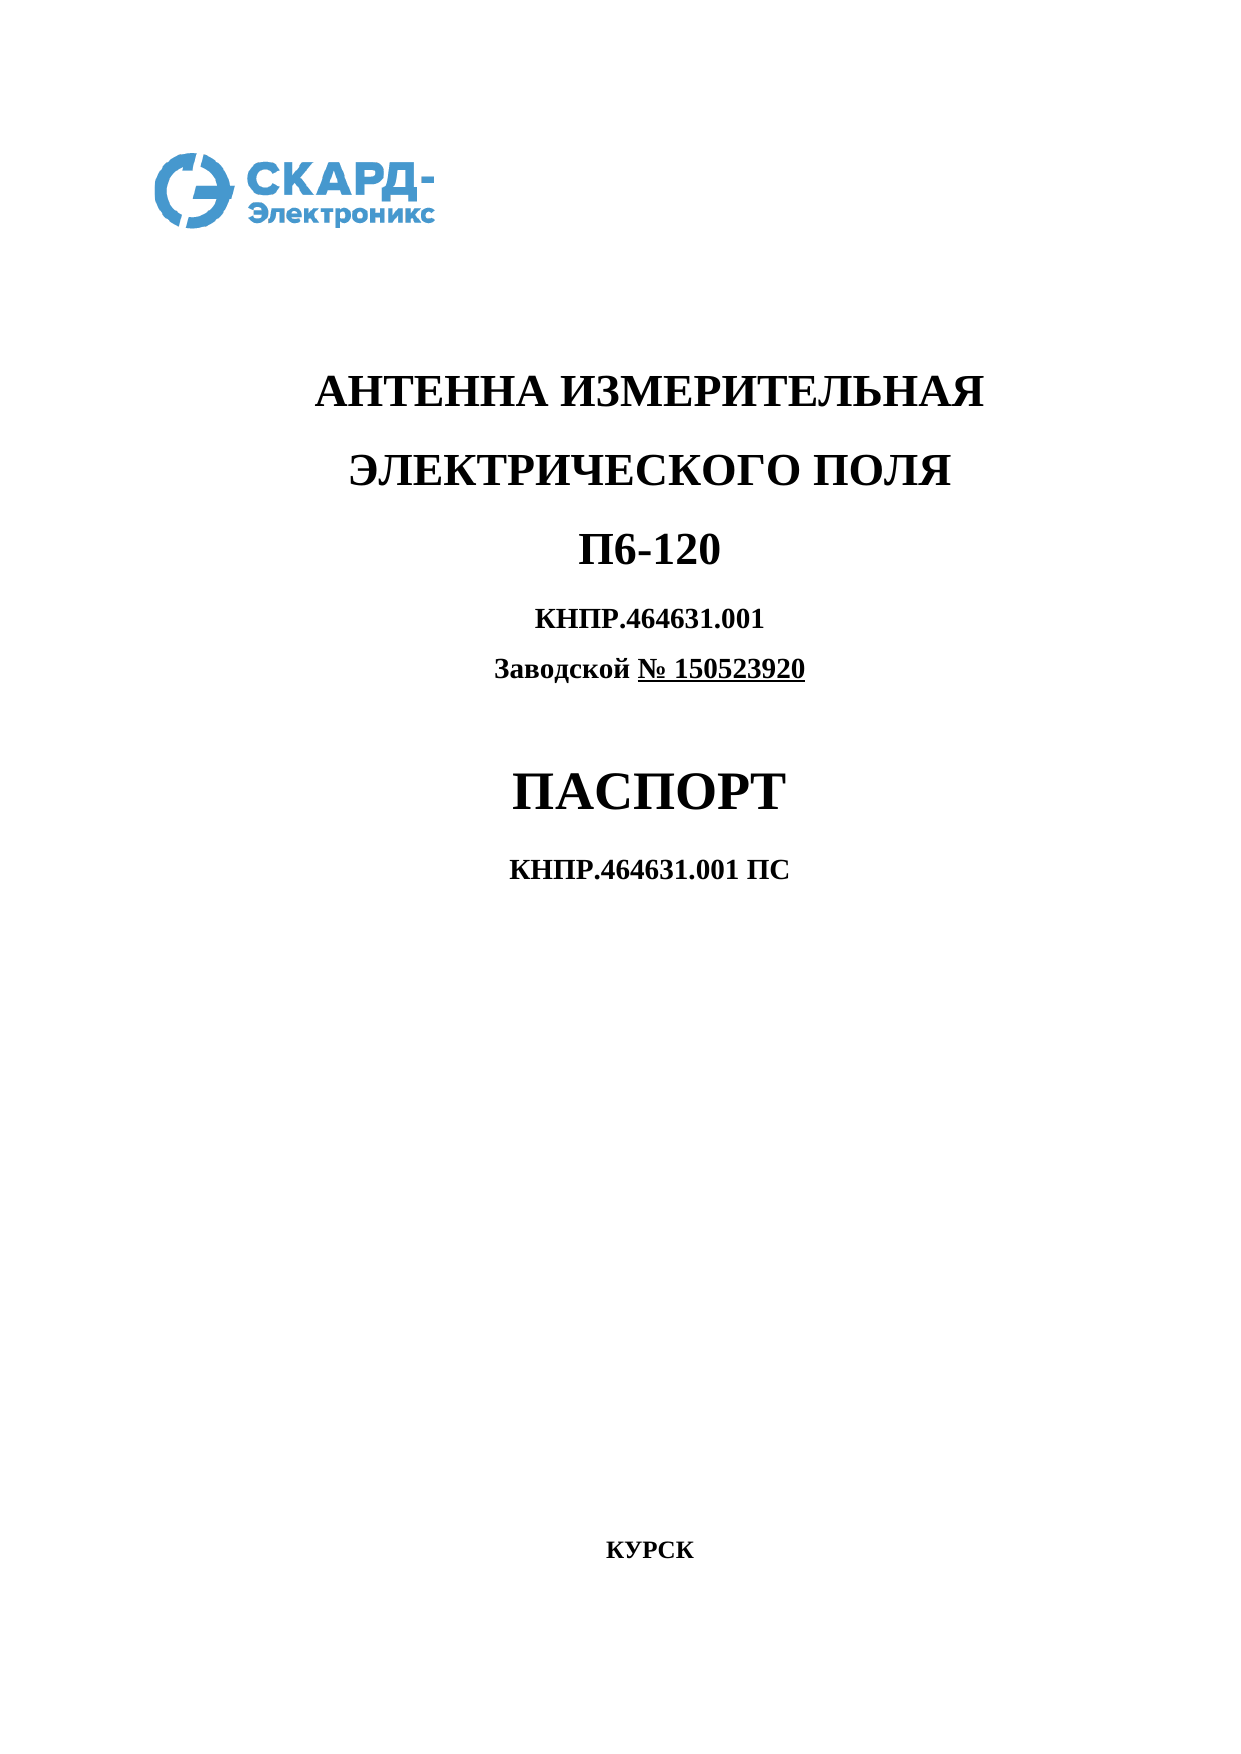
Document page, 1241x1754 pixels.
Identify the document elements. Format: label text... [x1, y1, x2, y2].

text КНПР.464631.001 [148, 601, 1152, 634]
text П6-120 [148, 522, 1152, 574]
text Антенна измерительная [148, 363, 1152, 416]
text КНПР.464631.001 ПС [148, 852, 1152, 886]
text КУРСК [148, 1535, 1152, 1564]
text Заводской № 150523920 [148, 651, 1152, 684]
text ЭЛЕКТРИЧЕСКОГО ПОЛЯ [148, 443, 1152, 495]
text ПАСПОРТ [148, 759, 1152, 821]
picture [147, 146, 443, 235]
